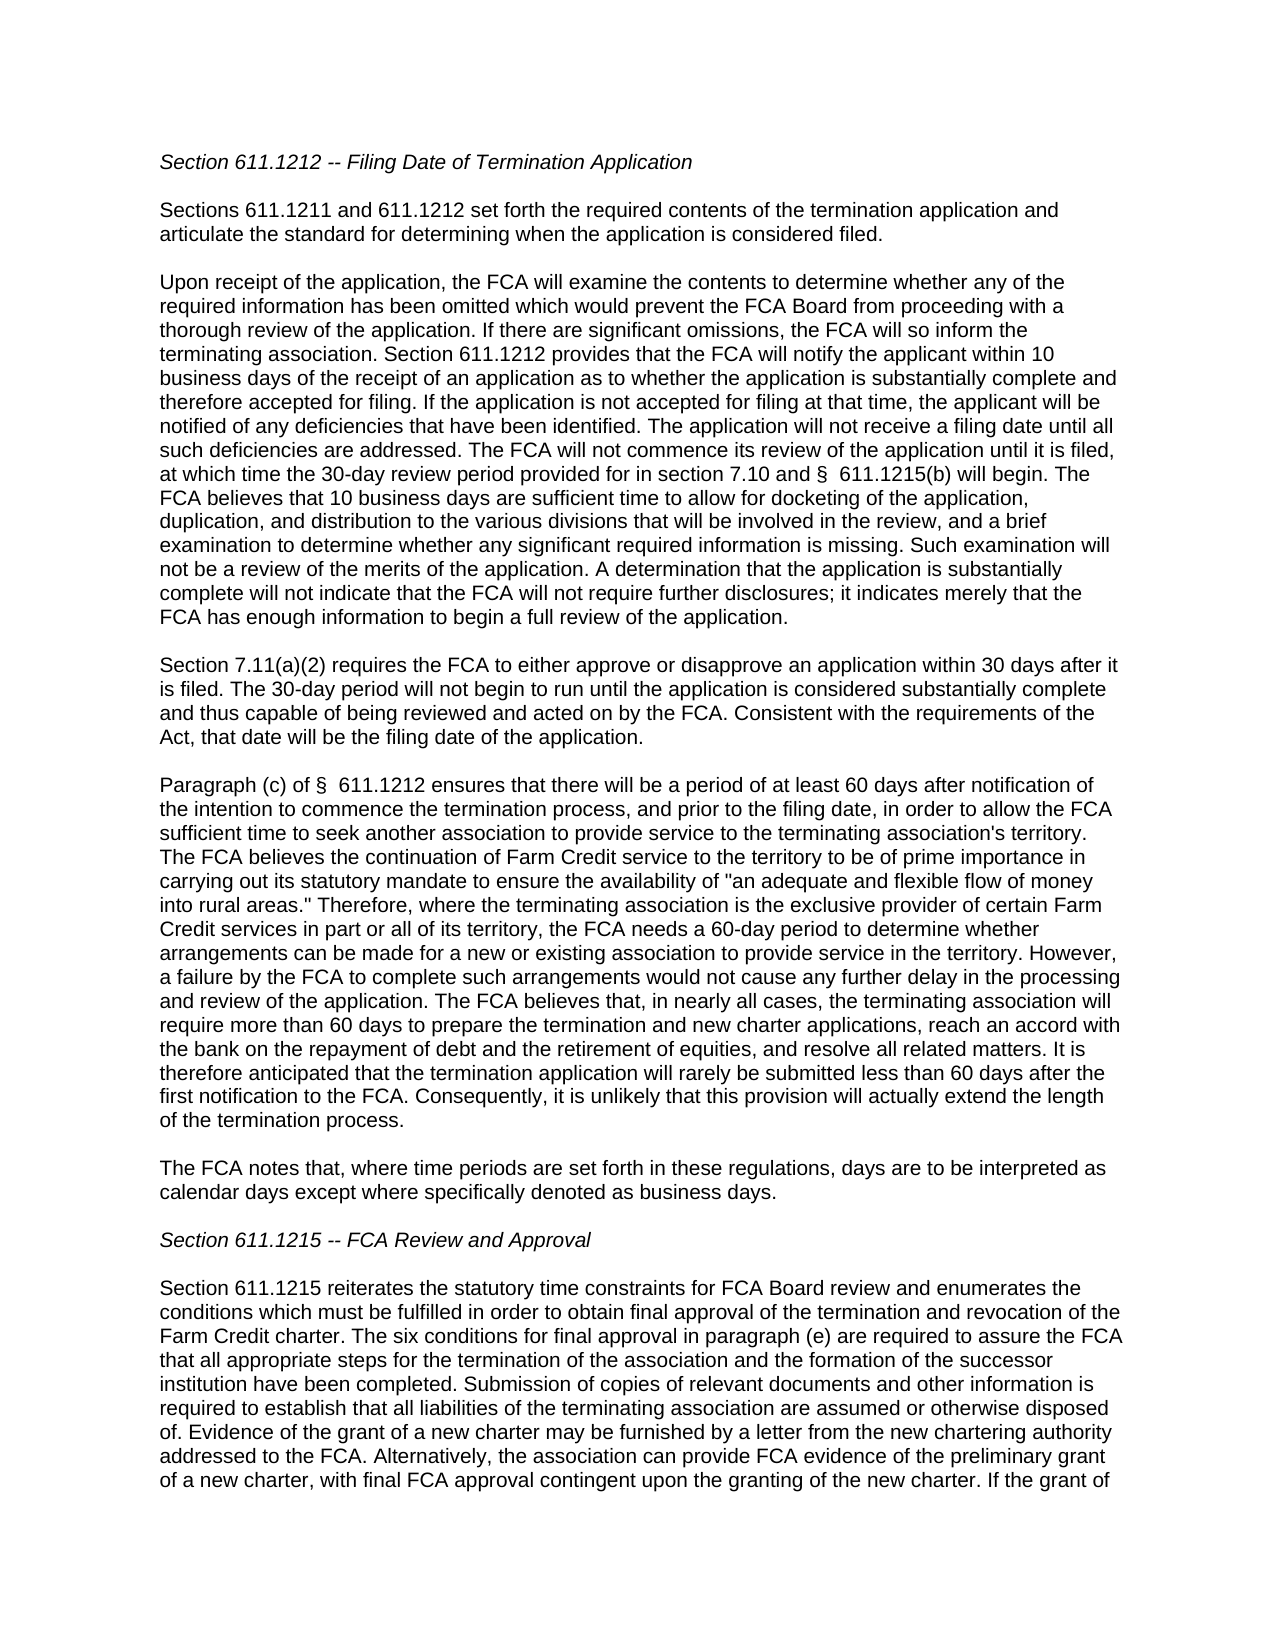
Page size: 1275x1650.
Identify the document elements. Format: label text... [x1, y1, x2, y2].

text Paragraph (c) of § 611.1212 ensures that there will be a period of at least 60 days after notification of the intention to commence the termination process, and prior to the filing date, in order to allow the FCA sufficient time to seek another association to provide service to the terminating association's territory. The FCA believes the continuation of Farm Credit service to the territory to be of prime importance in carrying out its statutory mandate to ensure the availability of "an adequate and flexible flow of money into rural areas." Therefore, where the terminating association is the exclusive provider of certain Farm Credit services in part or all of its territory, the FCA needs a 60-day period to determine whether arrangements can be made for a new or existing association to provide service in the territory. However, a failure by the FCA to complete such arrangements would not cause any further delay in the processing and review of the application. The FCA believes that, in nearly all cases, the terminating association will require more than 60 days to prepare the termination and new charter applications, reach an accord with the bank on the repayment of debt and the retirement of equities, and resolve all related matters. It is therefore anticipated that the termination application will rarely be submitted less than 60 days after the first notification to the FCA. Consequently, it is unlikely that this provision will actually extend the length of the termination process. [159, 773, 1125, 1132]
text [159, 1276, 1125, 1492]
text Section 611.1215 -- FCA Review and Approval [159, 1228, 1125, 1252]
text Section 611.1212 -- Filing Date of Termination Application [159, 150, 1125, 174]
text Sections 611.1211 and 611.1212 set forth the required contents of the termination application and articulate the standard for determining when the application is considered filed. [159, 198, 1125, 246]
text The FCA notes that, where time periods are set forth in these regulations, days are to be interpreted as calendar days except where specifically denoted as business days. [159, 1156, 1125, 1204]
text Section 7.11(a)(2) requires the FCA to either approve or disapprove an application within 30 days after it is filed. The 30-day period will not begin to run until the application is considered substantially complete and thus capable of being reviewed and acted on by the FCA. Consistent with the requirements of the Act, that date will be the filing date of the application. [159, 653, 1125, 749]
text Upon receipt of the application, the FCA will examine the contents to determine whether any of the required information has been omitted which would prevent the FCA Board from proceeding with a thorough review of the application. If there are significant omissions, the FCA will so inform the terminating association. Section 611.1212 provides that the FCA will notify the applicant within 10 business days of the receipt of an application as to whether the application is substantially complete and therefore accepted for filing. If the application is not accepted for filing at that time, the applicant will be notified of any deficiencies that have been identified. The application will not receive a filing date until all such deficiencies are addressed. The FCA will not commence its review of the application until it is filed, at which time the 30-day review period provided for in section 7.10 and § 611.1215(b) will begin. The FCA believes that 10 business days are sufficient time to allow for docketing of the application, duplication, and distribution to the various divisions that will be involved in the review, and a brief examination to determine whether any significant required information is missing. Such examination will not be a review of the merits of the application. A determination that the application is substantially complete will not indicate that the FCA will not require further disclosures; it indicates merely that the FCA has enough information to begin a full review of the application. [159, 270, 1125, 629]
